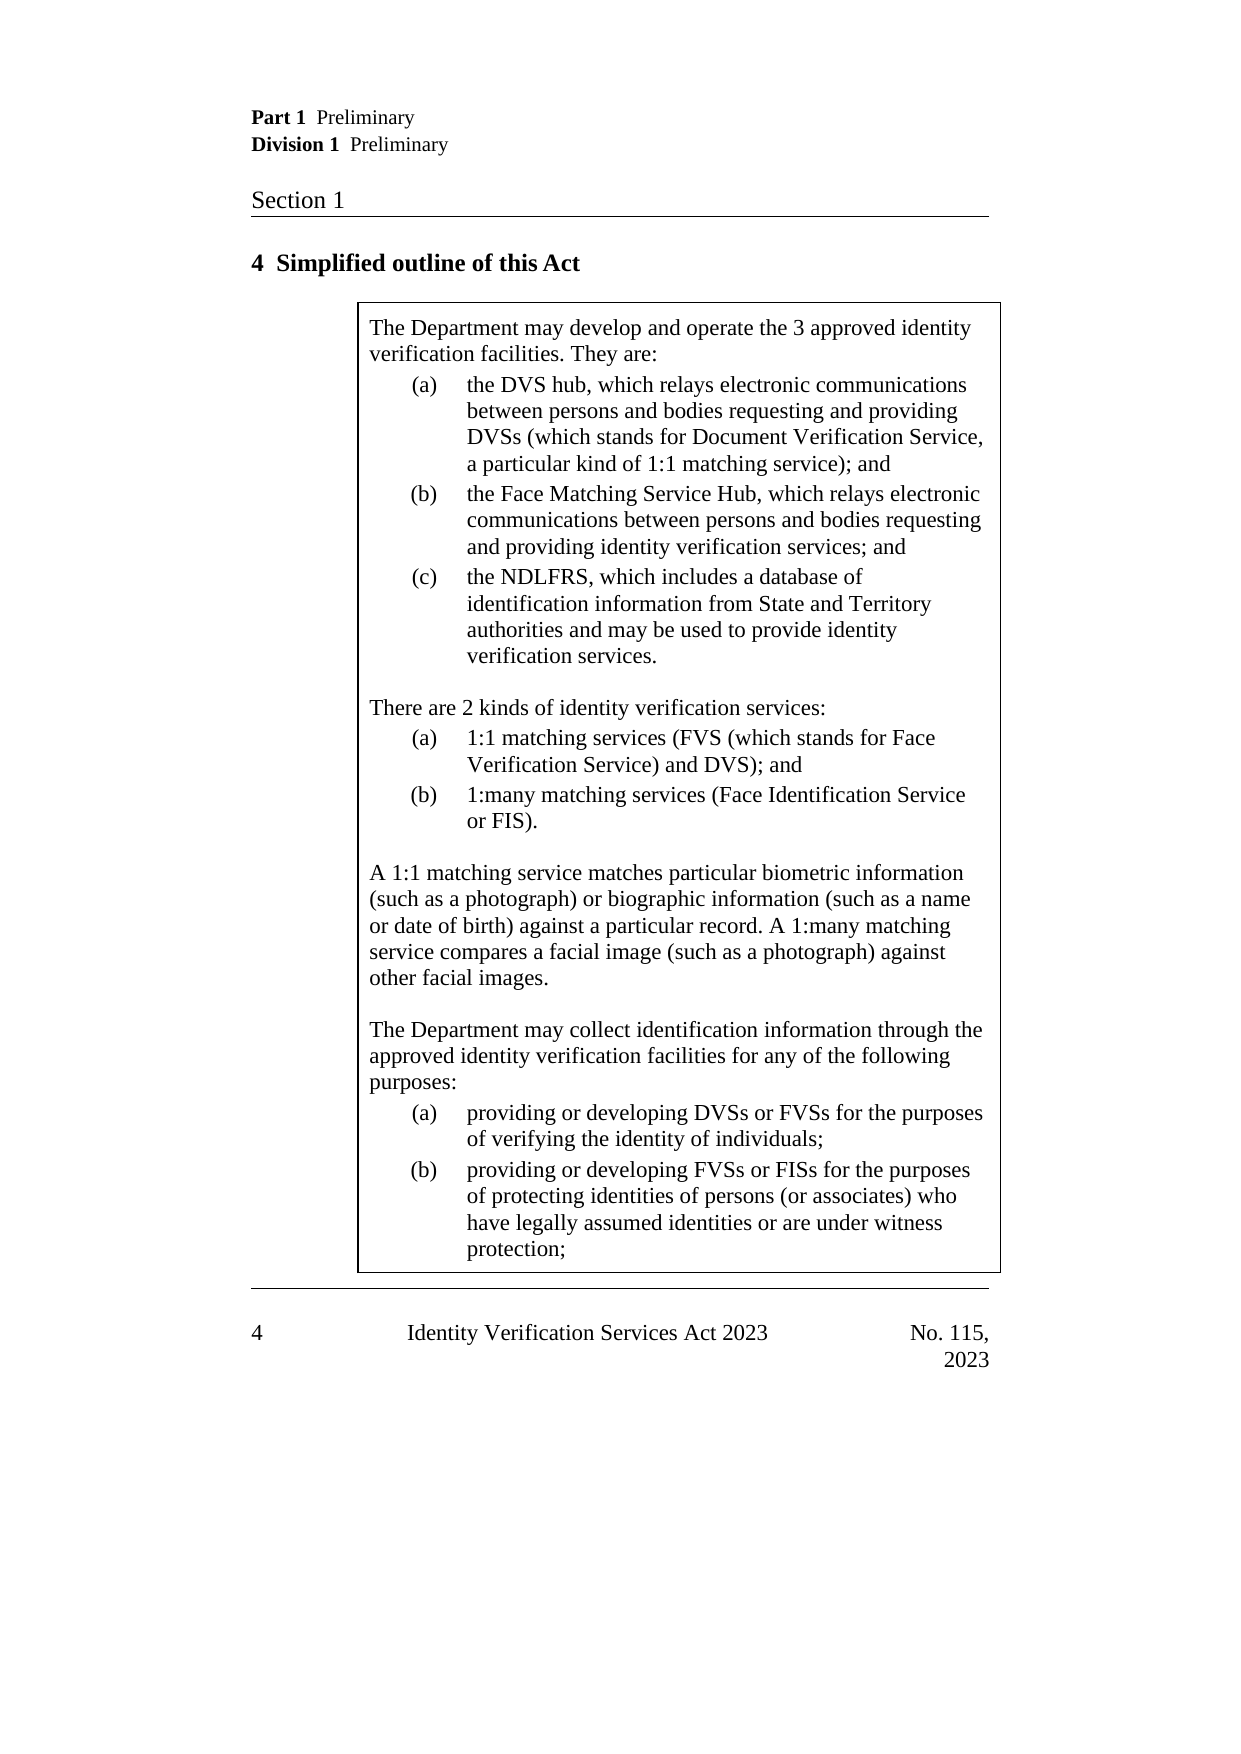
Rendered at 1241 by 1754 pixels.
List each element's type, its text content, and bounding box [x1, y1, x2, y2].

text (b) providing or developing FVSs or FISs for the purposes of protecting identities of persons (or associates) who have legally assumed identities or are under witness protection; [359, 1144, 1000, 1272]
text 4 Simplified outline of this Act [251, 248, 989, 277]
text (b) 1:many matching services (Face Identification Service or FIS). [359, 769, 1000, 834]
text (a) 1:1 matching services (FVS (which stands for Face Verification Service) and DVS); and [359, 712, 1000, 769]
text There are 2 kinds of identity verification services: [359, 682, 1000, 712]
text (b) the Face Matching Service Hub, which relays electronic communications between persons and bodies requesting and providing identity verification services; and [359, 468, 1000, 551]
text (a) providing or developing DVSs or FVSs for the purposes of verifying the identity of individuals; [359, 1087, 1000, 1144]
text A 1:1 matching service matches particular biometric information (such as a photograph) or biographic information (such as a name or date of birth) against a particular record. A 1:many matching service compares a facial image (such as a photograph) against other facial images. [359, 847, 1000, 991]
text (c) the NDLFRS, which includes a database of identification information from State and Territory authorities and may be used to provide identity verification services. [359, 551, 1000, 669]
text (a) the DVS hub, which relays electronic communications between persons and bodies requesting and providing DVSs (which stands for Document Verification Service, a particular kind of 1:1 matching service); and [359, 359, 1000, 468]
text The Department may develop and operate the 3 approved identity verification facilities. They are: [359, 303, 1000, 359]
text The Department may collect identification information through the approved identity verification facilities for any of the following purposes: [359, 1004, 1000, 1087]
